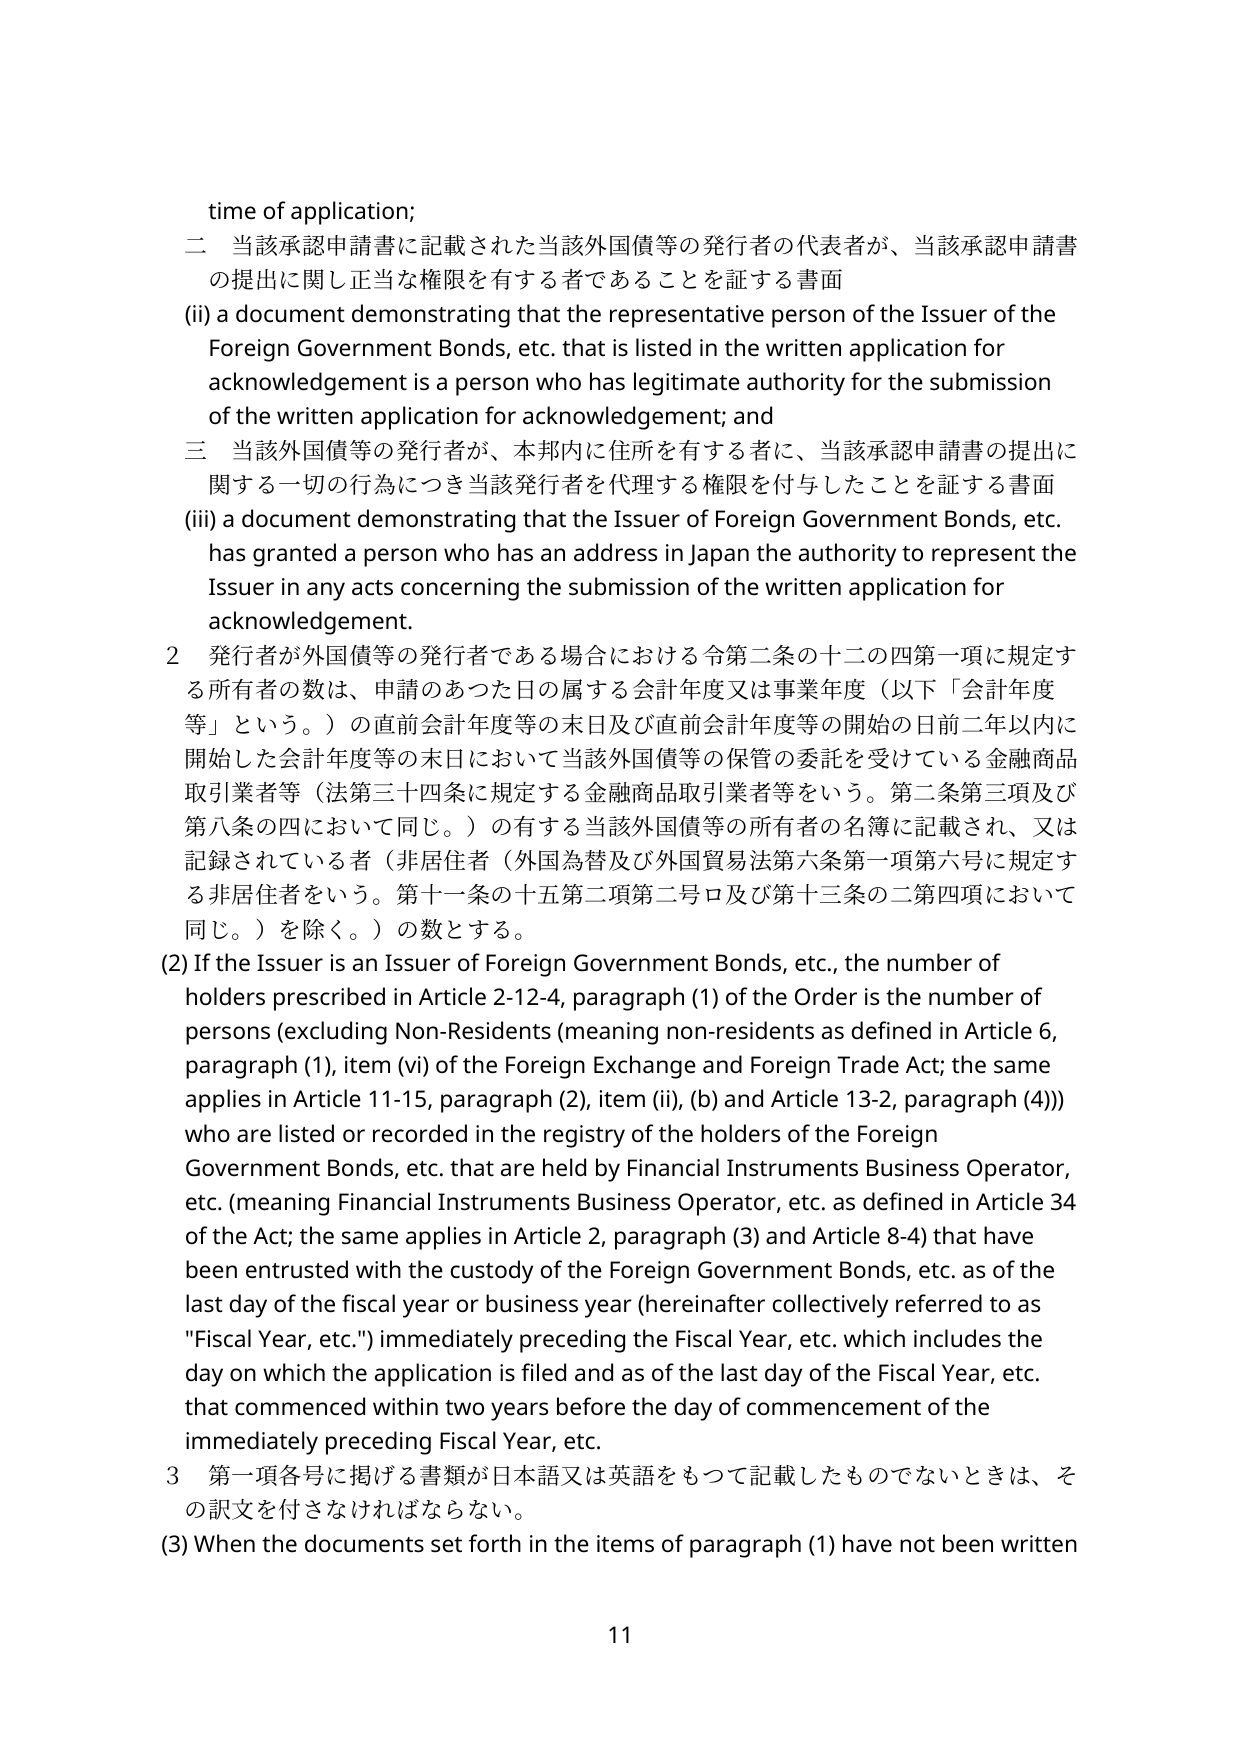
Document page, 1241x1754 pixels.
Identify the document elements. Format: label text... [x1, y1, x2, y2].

text (iii) a document demonstrating that the Issuer of Foreign Government Bonds, etc. has granted a person who has an address in Japan the authority to represent the Issuer in any acts concerning the submission of the written application for acknowledgement. [184, 501, 1079, 638]
text 三 当該外国債等の発行者が、本邦内に住所を有する者に、当該承認申請書の提出に関する一切の行為につき当該発行者を代理する権限を付与したことを証する書面 [184, 433, 1079, 501]
text (ii) a document demonstrating that the representative person of the Issuer of the Foreign Government Bonds, etc. that is listed in the written application for acknowledgement is a person who has legitimate authority for the submission of the written application for acknowledgement; and [184, 296, 1079, 433]
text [161, 1526, 1079, 1560]
text ２ 発行者が外国債等の発行者である場合における令第二条の十二の四第一項に規定する所有者の数は、申請のあつた日の属する会計年度又は事業年度（以下「会計年度等」という。）の直前会計年度等の末日及び直前会計年度等の開始の日前二年以内に開始した会計年度等の末日において当該外国債等の保管の委託を受けている金融商品取引業者等（法第三十四条に規定する金融商品取引業者等をいう。第二条第三項及び第八条の四において同じ。）の有する当該外国債等の所有者の名簿に記載され、又は記録されている者（非居住者（外国為替及び外国貿易法第六条第一項第六号に規定する非居住者をいう。第十一条の十五第二項第二号ロ及び第十三条の二第四項において同じ。）を除く。）の数とする。 [161, 638, 1079, 945]
text 二 当該承認申請書に記載された当該外国債等の発行者の代表者が、当該承認申請書の提出に関し正当な権限を有する者であることを証する書面 [184, 228, 1079, 296]
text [184, 194, 1079, 228]
text (2) If the Issuer is an Issuer of Foreign Government Bonds, etc., the number of holders prescribed in Article 2-12-4, paragraph (1) of the Order is the number of persons (excluding Non-Residents (meaning non-residents as defined in Article 6, paragraph (1), item (vi) of the Foreign Exchange and Foreign Trade Act; the same applies in Article 11-15, paragraph (2), item (ii), (b) and Article 13-2, paragraph (4))) who are listed or recorded in the registry of the holders of the Foreign Government Bonds, etc. that are held by Financial Instruments Business Operator, etc. (meaning Financial Instruments Business Operator, etc. as defined in Article 34 of the Act; the same applies in Article 2, paragraph (3) and Article 8-4) that have been entrusted with the custody of the Foreign Government Bonds, etc. as of the last day of the fiscal year or business year (hereinafter collectively referred to as "Fiscal Year, etc.") immediately preceding the Fiscal Year, etc. which includes the day on which the application is filed and as of the last day of the Fiscal Year, etc. that commenced within two years before the day of commencement of the immediately preceding Fiscal Year, etc. [161, 945, 1079, 1458]
text ３ 第一項各号に掲げる書類が日本語又は英語をもつて記載したものでないときは、その訳文を付さなければならない。 [161, 1458, 1079, 1526]
